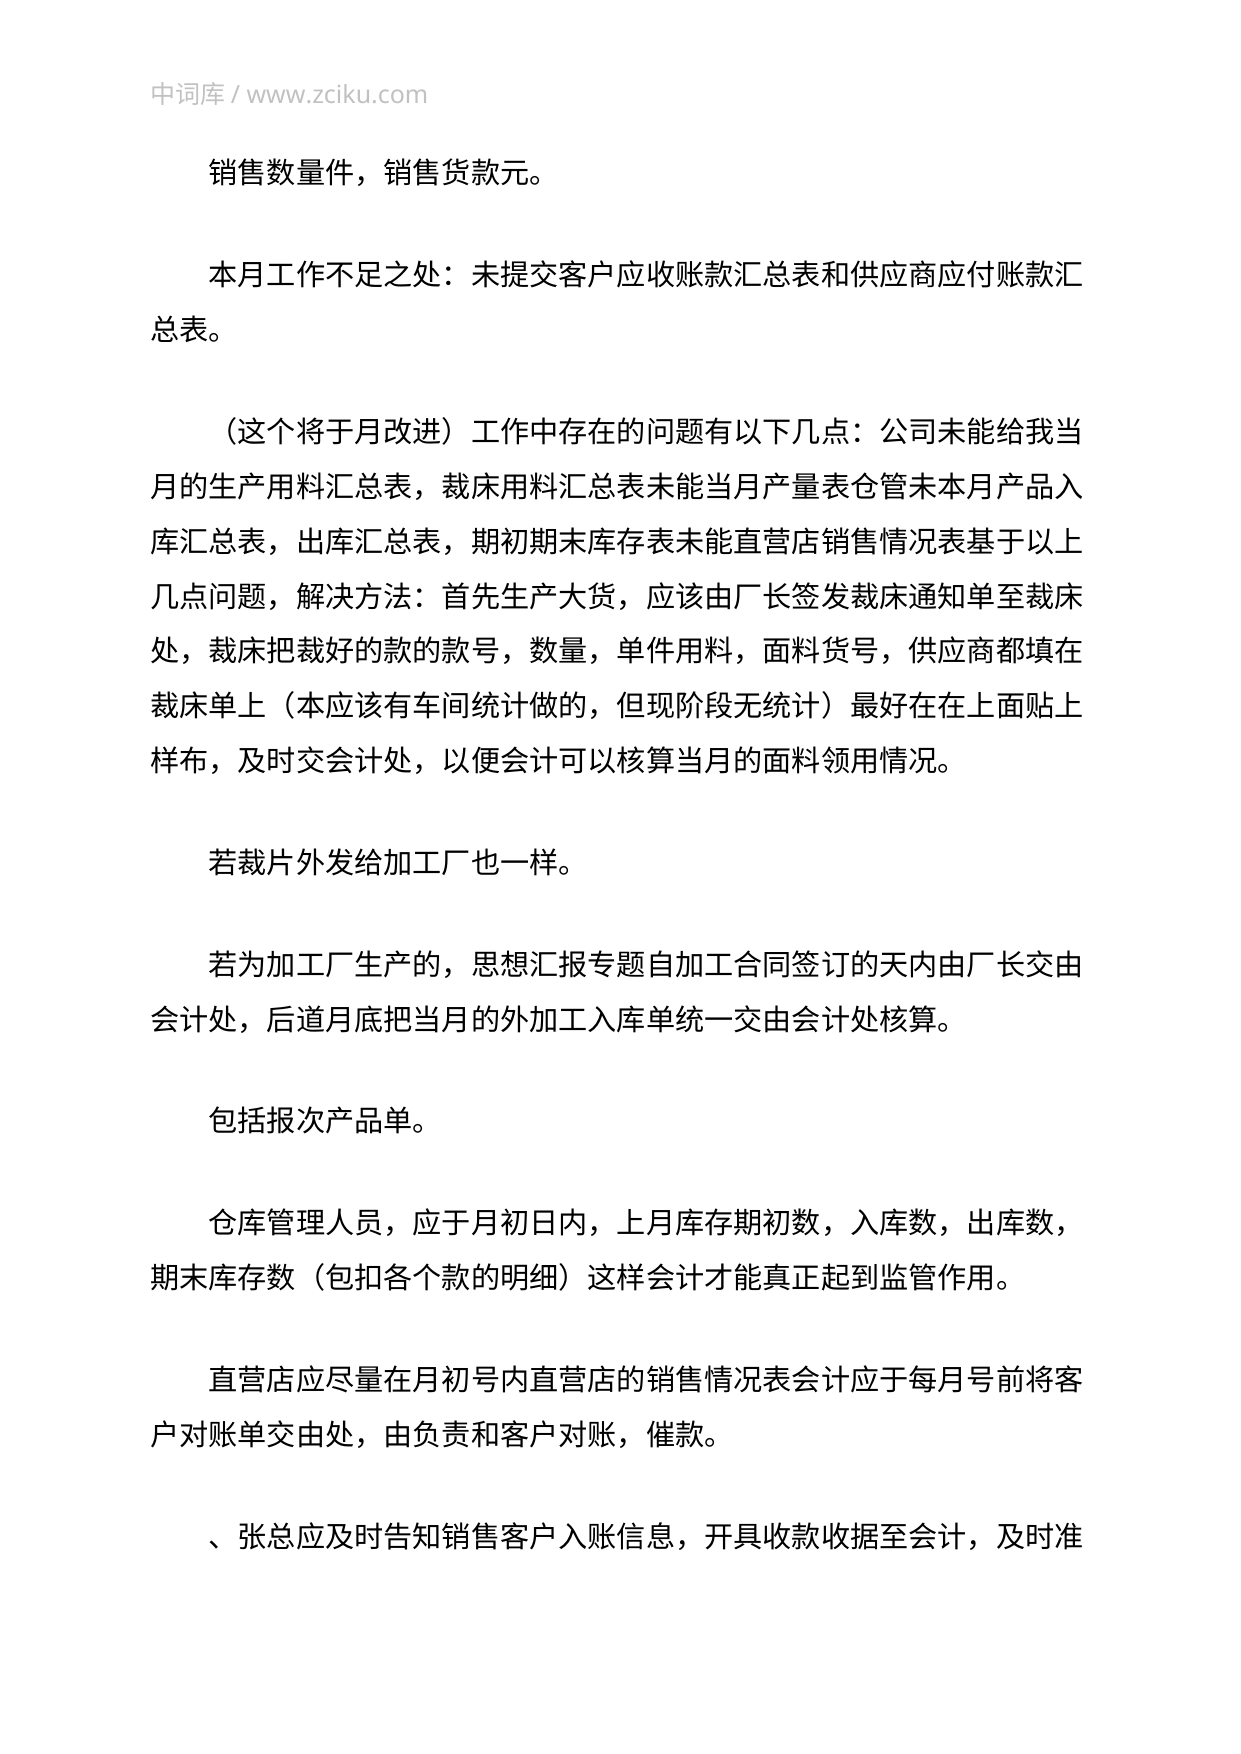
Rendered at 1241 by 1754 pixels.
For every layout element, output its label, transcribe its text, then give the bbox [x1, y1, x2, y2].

text 仓库管理人员，应于月初日内，上月库存期初数，入库数，出库数，期末库存数（包扣各个款的明细）这样会计才能真正起到监管作用。 [150, 1200, 1090, 1297]
text 若为加工厂生产的，思想汇报专题自加工合同签订的天内由厂长交由会计处，后道月底把当月的外加工入库单统一交由会计处核算。 [150, 941, 1090, 1038]
text 若裁片外发给加工厂也一样。 [150, 839, 1090, 882]
text 销售数量件，销售货款元。 [150, 150, 1090, 192]
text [150, 1513, 1090, 1555]
text （这个将于月改进）工作中存在的问题有以下几点：公司未能给我当月的生产用料汇总表，裁床用料汇总表未能当月产量表仓管未本月产品入库汇总表，出库汇总表，期初期末库存表未能直营店销售情况表基于以上几点问题，解决方法：首先生产大货，应该由厂长签发裁床通知单至裁床处，裁床把裁好的款的款号，数量，单件用料，面料货号，供应商都填在裁床单上（本应该有车间统计做的，但现阶段无统计）最好在在上面贴上样布，及时交会计处，以便会计可以核算当月的面料领用情况。 [150, 408, 1090, 780]
text 直营店应尽量在月初号内直营店的销售情况表会计应于每月号前将客户对账单交由处，由负责和客户对账，催款。 [150, 1356, 1090, 1454]
text 包括报次产品单。 [150, 1098, 1090, 1140]
text 本月工作不足之处：未提交客户应收账款汇总表和供应商应付账款汇总表。 [150, 252, 1090, 349]
